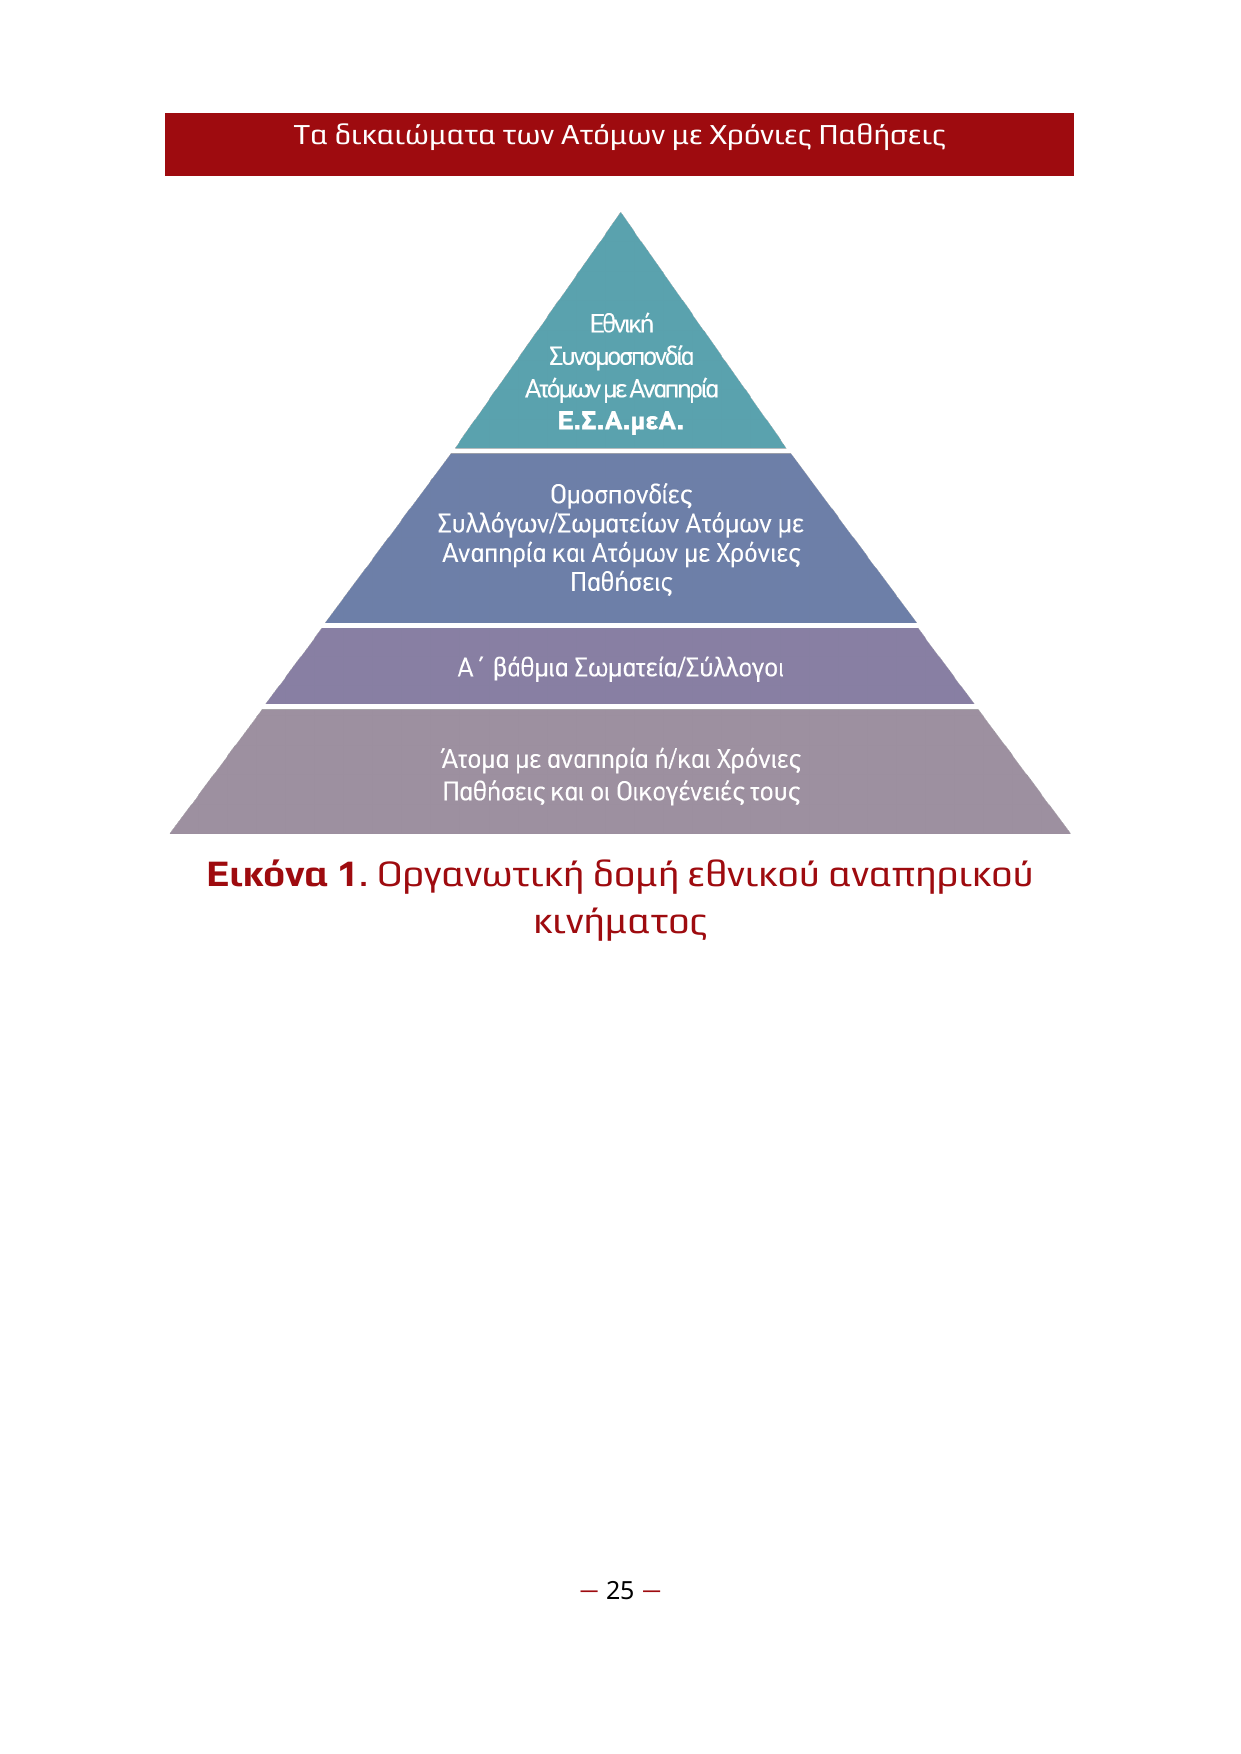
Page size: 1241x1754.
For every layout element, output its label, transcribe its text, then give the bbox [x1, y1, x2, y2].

text Εικόνα 1. Οργανωτική δομή εθνικού αναπηρικού κινήματος [165, 852, 1075, 942]
picture [169, 212, 1071, 834]
